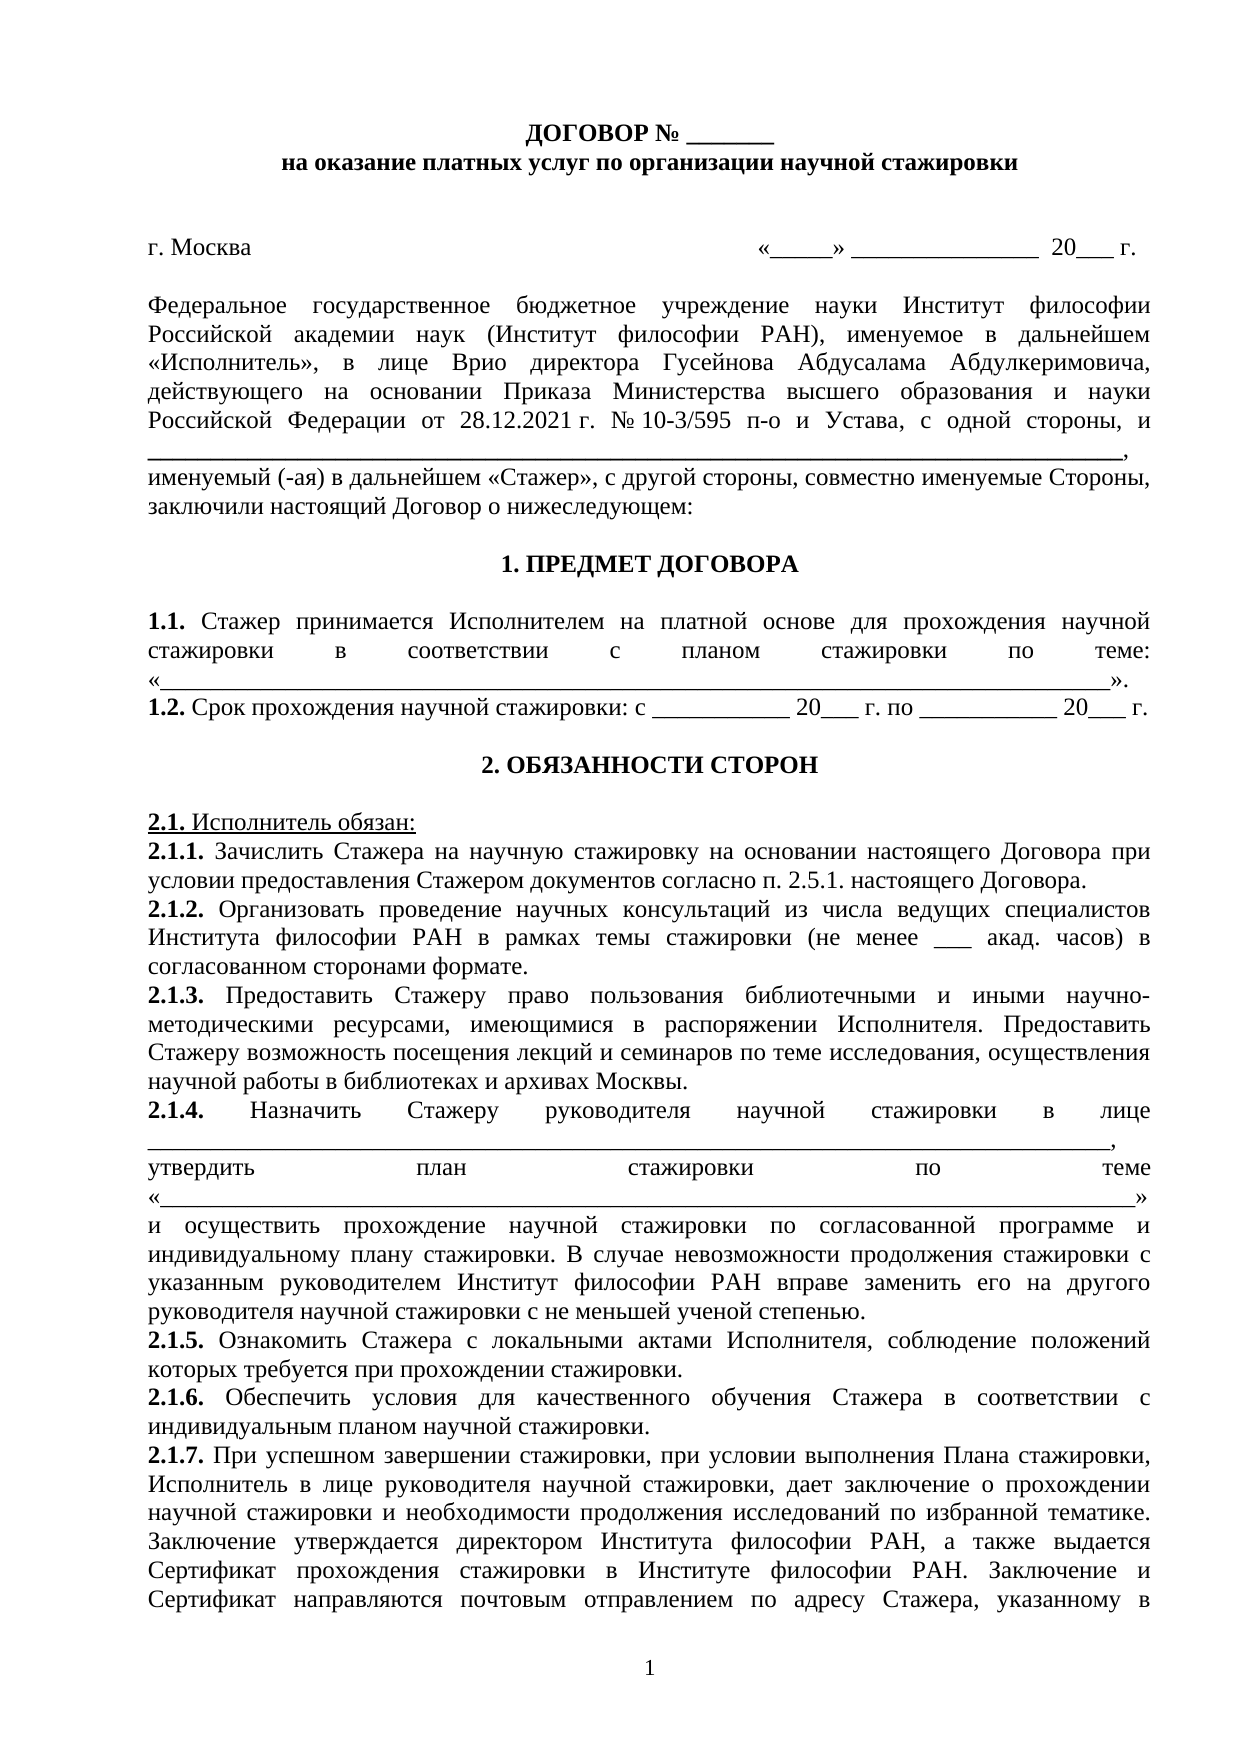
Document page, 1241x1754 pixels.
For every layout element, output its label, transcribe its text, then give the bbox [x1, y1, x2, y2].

text 2.1.1. Зачислить Стажера на научную стажировку на основании настоящего Договора при условии предоставления Стажером документов согласно п. 2.5.1. настоящего Договора. [148, 836, 1152, 894]
text 2.1.4. Назначить Стажеру руководителя научной стажировки в лице _____________________________________________________________________________, утвердить план стажировки по теме «______________________________________________________________________________» и осуществить прохождение научной стажировки по согласованной программе и индивидуальному плану стажировки. В случае невозможности продолжения стажировки с указанным руководителем Институт философии РАН вправе заменить его на другого руководителя научной стажировки с не меньшей ученой степенью. [148, 1095, 1152, 1325]
text 1.1. Стажер принимается Исполнителем на платной основе для прохождения научной стажировки в соответствии с планом стажировки по теме: «____________________________________________________________________________». [148, 606, 1152, 692]
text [148, 1440, 1152, 1612]
text 2. ОБЯЗАННОСТИ СТОРОН [148, 750, 1152, 779]
text г. Москва «_____» _______________ 20___ г. [148, 232, 1152, 261]
text 2.1.2. Организовать проведение научных консультаций из числа ведущих специалистов Института философии РАН в рамках темы стажировки (не менее ___ акад. часов) в согласованном сторонами формате. [148, 894, 1152, 980]
text Федеральное государственное бюджетное учреждение науки Институт философии Российской академии наук (Институт философии РАН), именуемое в дальнейшем «Исполнитель», в лице Врио директора Гусейнова Абдусалама Абдулкеримовича, действующего на основании Приказа Министерства высшего образования и науки Российской Федерации от 28.12.2021 г. № 10-3/595 п-о и Устава, с одной стороны, и ______________________________________________________________________________, именуемый (-ая) в дальнейшем «Стажер», с другой стороны, совместно именуемые Стороны, заключили настоящий Договор о нижеследующем: [148, 290, 1152, 520]
text 2.1.5. Ознакомить Стажера с локальными актами Исполнителя, соблюдение положений которых требуется при прохождении стажировки. [148, 1325, 1152, 1382]
text 1. ПРЕДМЕТ ДОГОВОРА [148, 549, 1152, 577]
text 1.2. Срок прохождения научной стажировки: с ___________ 20___ г. по ___________ 20___ г. [148, 692, 1152, 721]
text 2.1.3. Предоставить Стажеру право пользования библиотечными и иными научно-методическими ресурсами, имеющимися в распоряжении Исполнителя. Предоставить Стажеру возможность посещения лекций и семинаров по теме исследования, осуществления научной работы в библиотеках и архивах Москвы. [148, 980, 1152, 1095]
text на оказание платных услуг по организации научной стажировки [148, 147, 1152, 176]
text ДОГОВОР № _______ [148, 118, 1152, 147]
text 2.1. Исполнитель обязан: [148, 807, 1152, 836]
text 2.1.6. Обеспечить условия для качественного обучения Стажера в соответствии с индивидуальным планом научной стажировки. [148, 1382, 1152, 1440]
